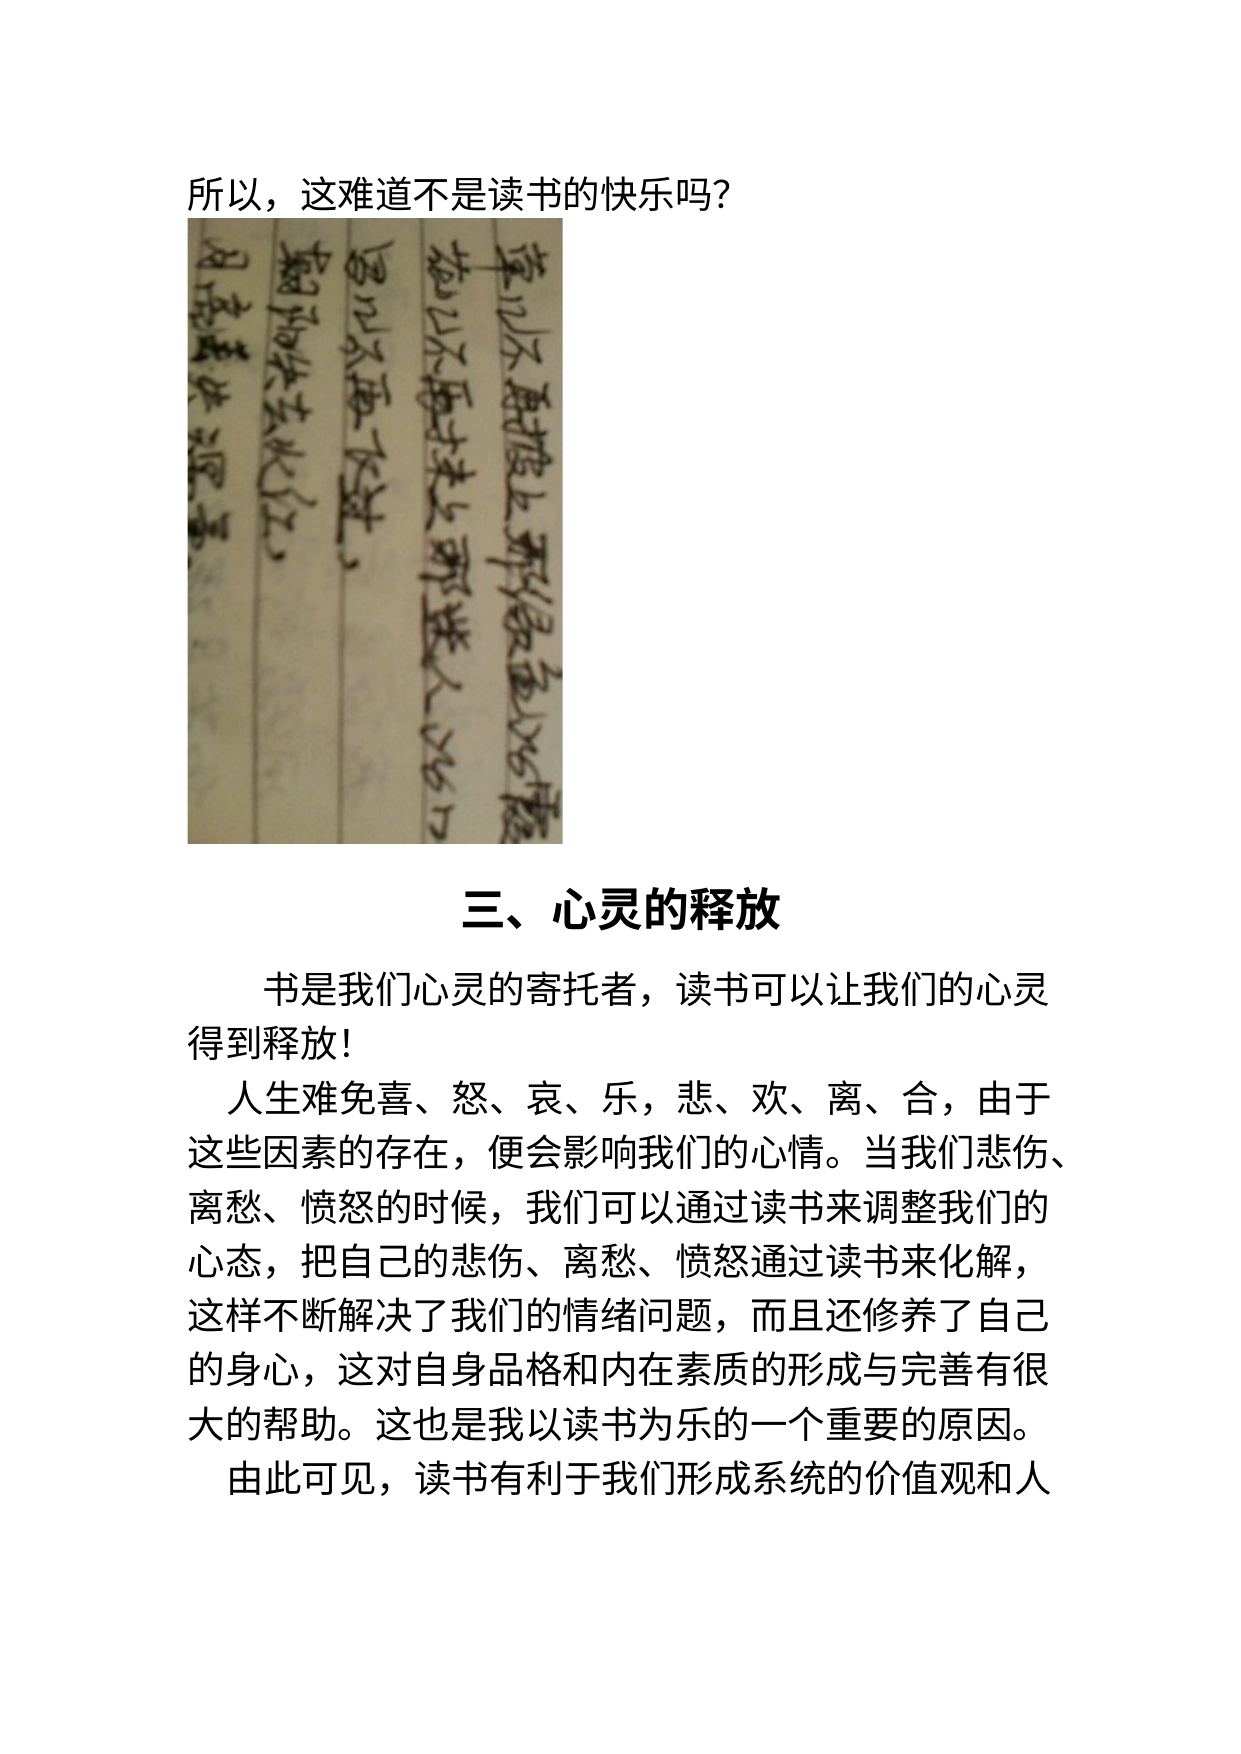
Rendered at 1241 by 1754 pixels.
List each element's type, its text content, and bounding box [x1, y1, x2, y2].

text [187, 960, 1053, 1503]
picture [187, 218, 563, 844]
text 三、心灵的释放 [187, 873, 1053, 939]
